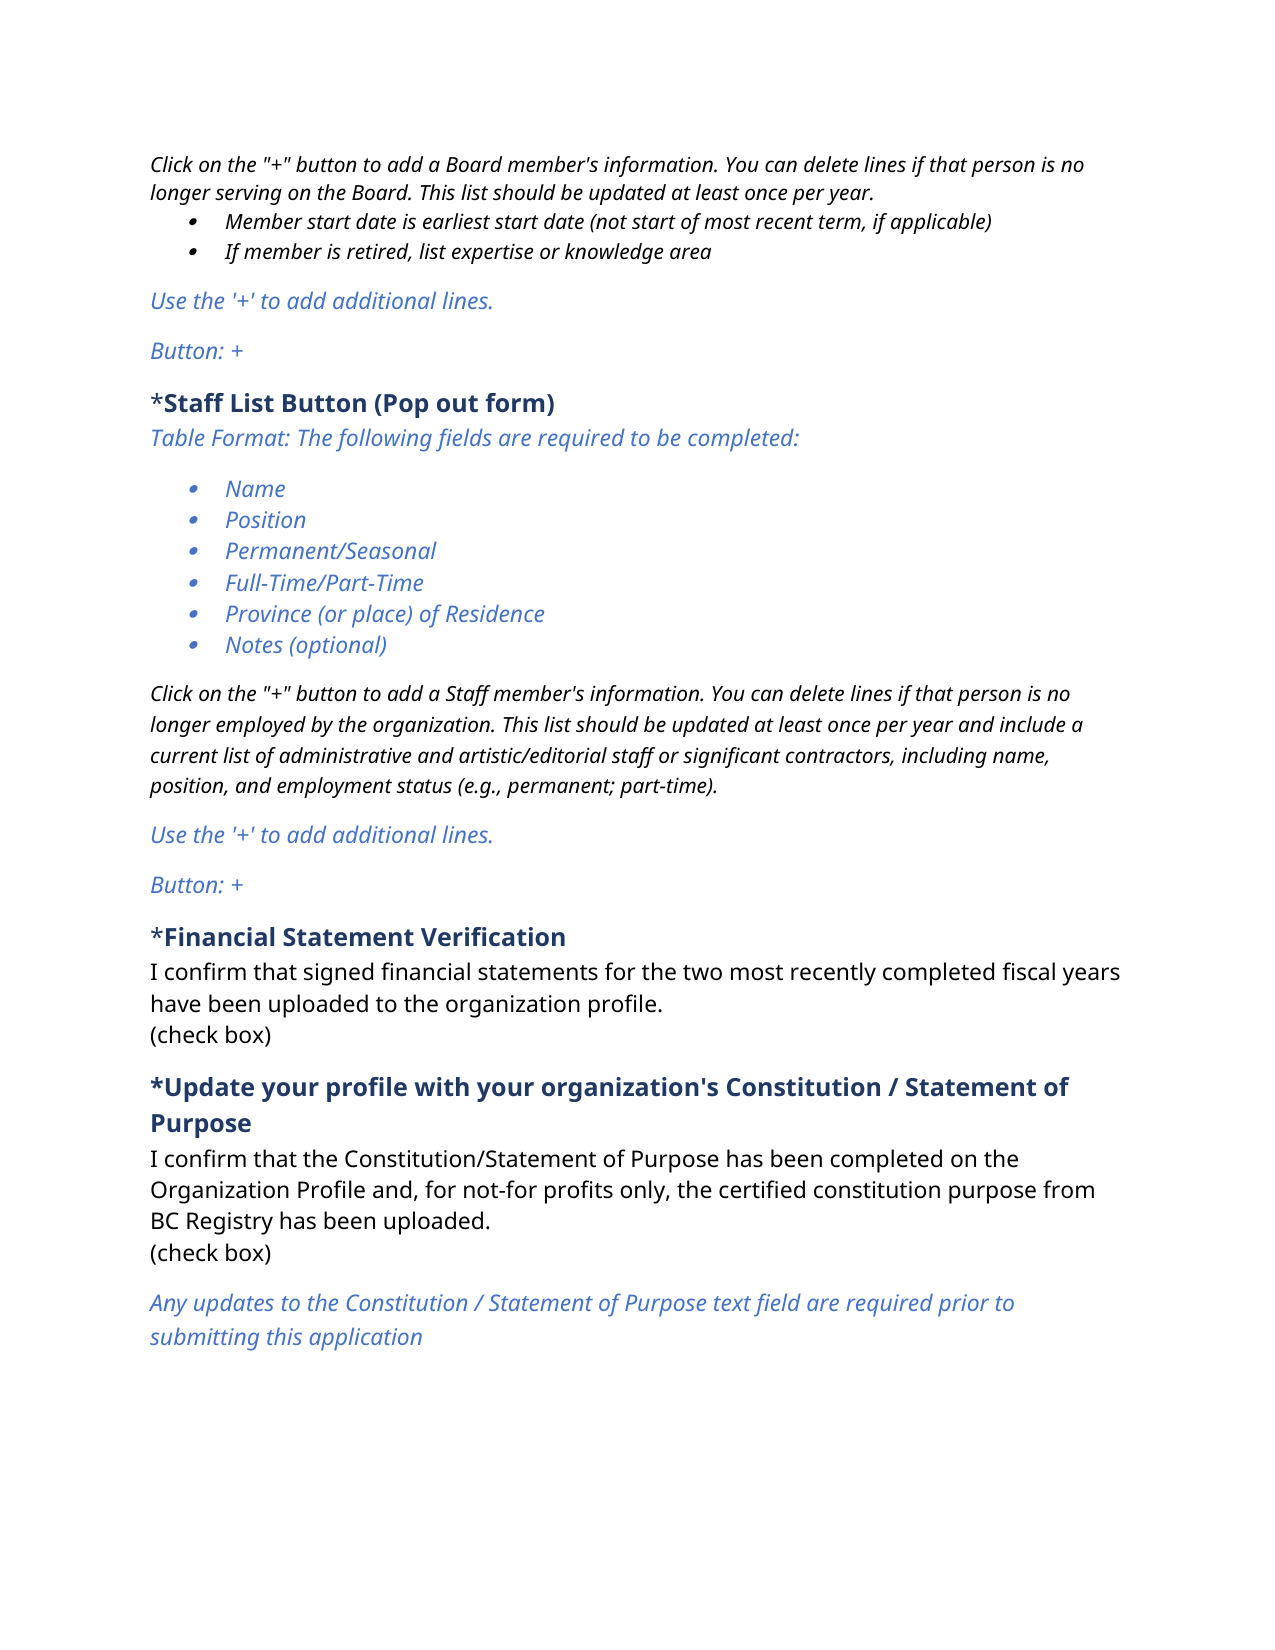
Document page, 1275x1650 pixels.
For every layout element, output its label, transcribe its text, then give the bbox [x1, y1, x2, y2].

subtitle *Update your profile with your organization's Constitution / Statement of Purpose [150, 1069, 1125, 1140]
list Position [187, 504, 1125, 535]
text (check box) [150, 1236, 1125, 1268]
text Click on the "+" button to add a Board member's information. You can delete lines if that person is no longer serving on the Board. This list should be updated at least once per year. [150, 150, 1125, 207]
text Button: + [150, 335, 1125, 366]
text Use the '+' to add additional lines. [150, 819, 1125, 850]
text (check box) [150, 1019, 1125, 1050]
text Use the '+' to add additional lines. [150, 285, 1125, 316]
text Click on the "+" button to add a Staff member's information. You can delete lines if that person is no longer employed by the organization. This list should be updated at least once per year and include a current list of administrative and artistic/editorial staff or significant contractors, including name, position, and employment status (e.g., permanent; part-time). [150, 679, 1125, 800]
text Button: + [150, 869, 1125, 900]
list Member start date is earliest start date (not start of most recent term, if applicable) [187, 207, 1125, 235]
list Province (or place) of Residence [187, 598, 1125, 629]
list Permanent/Seasonal [187, 535, 1125, 567]
list If member is retired, list expertise or knowledge area [187, 237, 1125, 266]
subtitle *Staff List Button (Pop out form) [150, 386, 1125, 420]
list Notes (optional) [187, 629, 1125, 660]
text Any updates to the Constitution / Statement of Purpose text field are required prior to submitting this application [150, 1287, 1125, 1352]
list Full-Time/Part-Time [187, 567, 1125, 598]
text I confirm that signed financial statements for the two most recently completed fiscal years have been uploaded to the organization profile. [150, 956, 1125, 1019]
text Table Format: The following fields are required to be completed: [150, 422, 1125, 454]
subtitle *Financial Statement Verification [150, 919, 1125, 953]
list Name [187, 473, 1125, 504]
text I confirm that the Constitution/Statement of Purpose has been completed on the Organization Profile and, for not-for profits only, the certified constitution purpose from BC Registry has been uploaded. [150, 1143, 1125, 1236]
